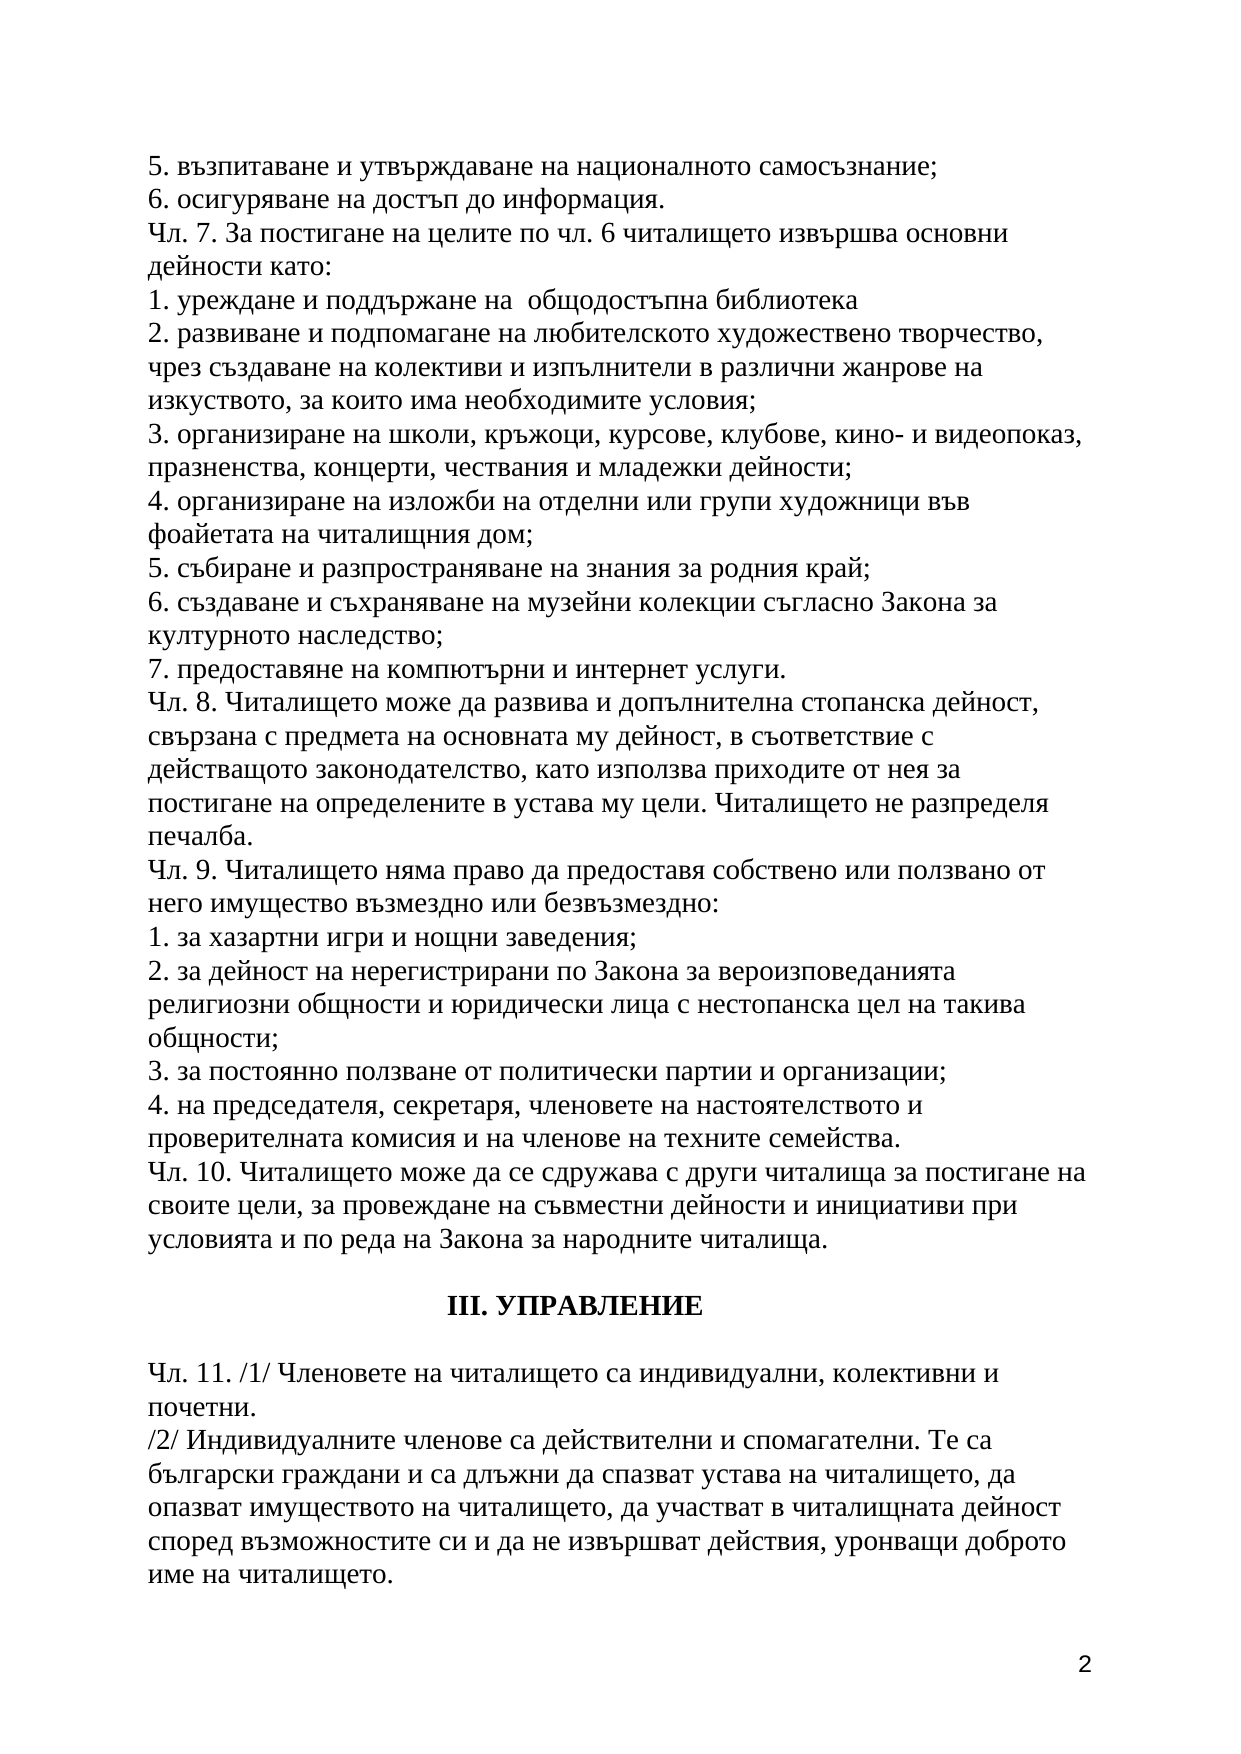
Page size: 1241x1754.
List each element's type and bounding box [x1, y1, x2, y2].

text [148, 148, 1093, 1590]
